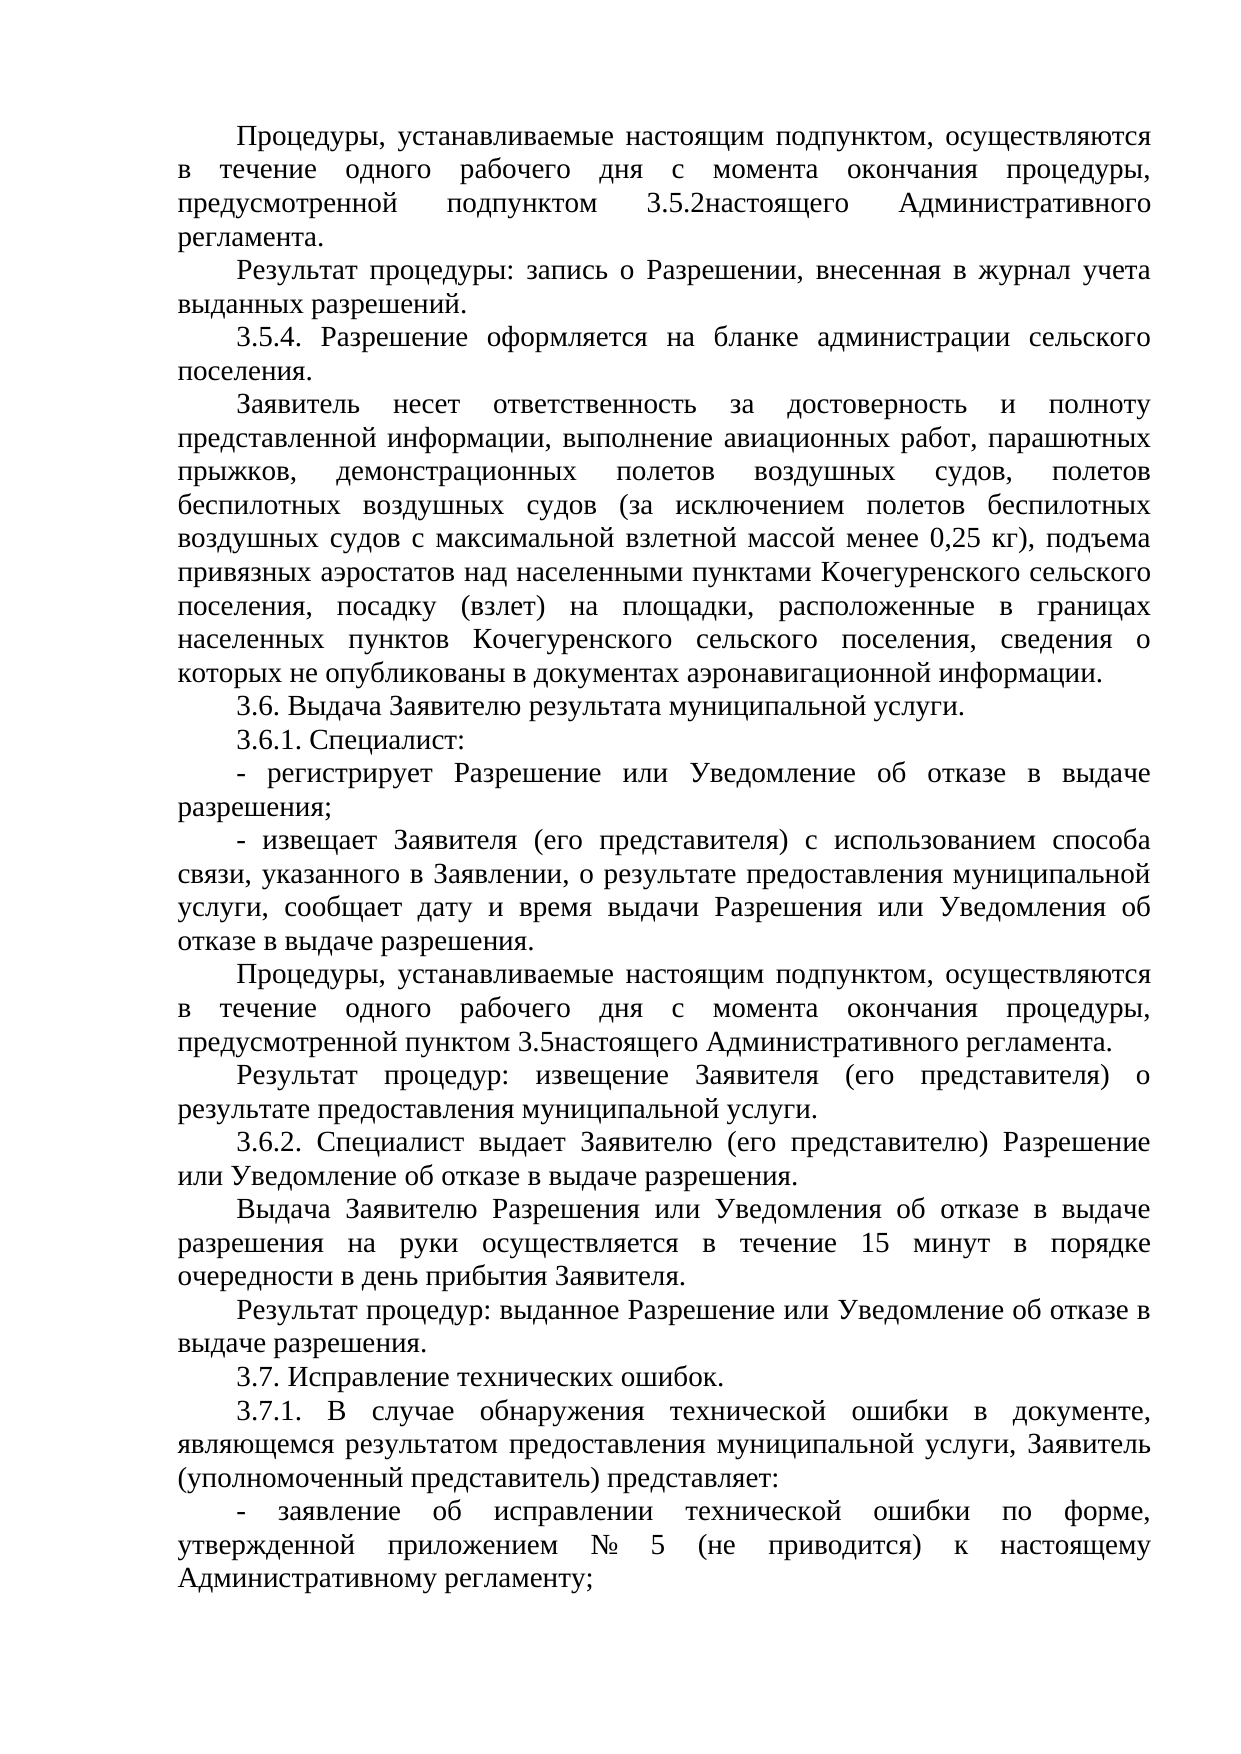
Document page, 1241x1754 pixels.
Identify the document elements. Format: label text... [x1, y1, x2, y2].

text Заявитель несет ответственность за достоверность и полноту представленной информации, выполнение авиационных работ, парашютных прыжков, демонстрационных полетов воздушных судов, полетов беспилотных воздушных судов (за исключением полетов беспилотных воздушных судов с максимальной взлетной массой менее 0,25 кг), подъема привязных аэростатов над населенными пунктами Кочегуренского сельского поселения, посадку (взлет) на площадки, расположенные в границах населенных пунктов Кочегуренского сельского поселения, сведения о которых не опубликованы в документах аэронавигационной информации. [177, 386, 1152, 688]
text 3.6.1. Специалист: [177, 722, 1152, 755]
text 3.5.4. Разрешение оформляется на бланке администрации сельского поселения. [177, 319, 1152, 386]
text Результат процедур: извещение Заявителя (его представителя) о результате предоставления муниципальной услуги. [177, 1057, 1152, 1124]
text - извещает Заявителя (его представителя) с использованием способа связи, указанного в Заявлении, о результате предоставления муниципальной услуги, сообщает дату и время выдачи Разрешения или Уведомления об отказе в выдаче разрешения. [177, 822, 1152, 957]
text 3.7.1. В случае обнаружения технической ошибки в документе, являющемся результатом предоставления муниципальной услуги, Заявитель (уполномоченный представитель) представляет: [177, 1393, 1152, 1493]
text 3.7. Исправление технических ошибок. [177, 1359, 1152, 1393]
text 3.6.2. Специалист выдает Заявителю (его представителю) Разрешение или Уведомление об отказе в выдаче разрешения. [177, 1124, 1152, 1191]
text - заявление об исправлении технической ошибки по форме, утвержденной приложением № 5 (не приводится) к настоящему Административному регламенту; [177, 1493, 1152, 1594]
text Выдача Заявителю Разрешения или Уведомления об отказе в выдаче разрешения на руки осуществляется в течение 15 минут в порядке очередности в день прибытия Заявителя. [177, 1191, 1152, 1292]
text Результат процедуры: запись о Разрешении, внесенная в журнал учета выданных разрешений. [177, 252, 1152, 319]
text Процедуры, устанавливаемые настоящим подпунктом, осуществляются в течение одного рабочего дня с момента окончания процедуры, предусмотренной подпунктом 3.5.2настоящего Административного регламента. [177, 118, 1152, 252]
text Результат процедур: выданное Разрешение или Уведомление об отказе в выдаче разрешения. [177, 1292, 1152, 1359]
text 3.6. Выдача Заявителю результата муниципальной услуги. [177, 688, 1152, 722]
text Процедуры, устанавливаемые настоящим подпунктом, осуществляются в течение одного рабочего дня с момента окончания процедуры, предусмотренной пунктом 3.5настоящего Административного регламента. [177, 957, 1152, 1057]
text - регистрирует Разрешение или Уведомление об отказе в выдаче разрешения; [177, 755, 1152, 822]
